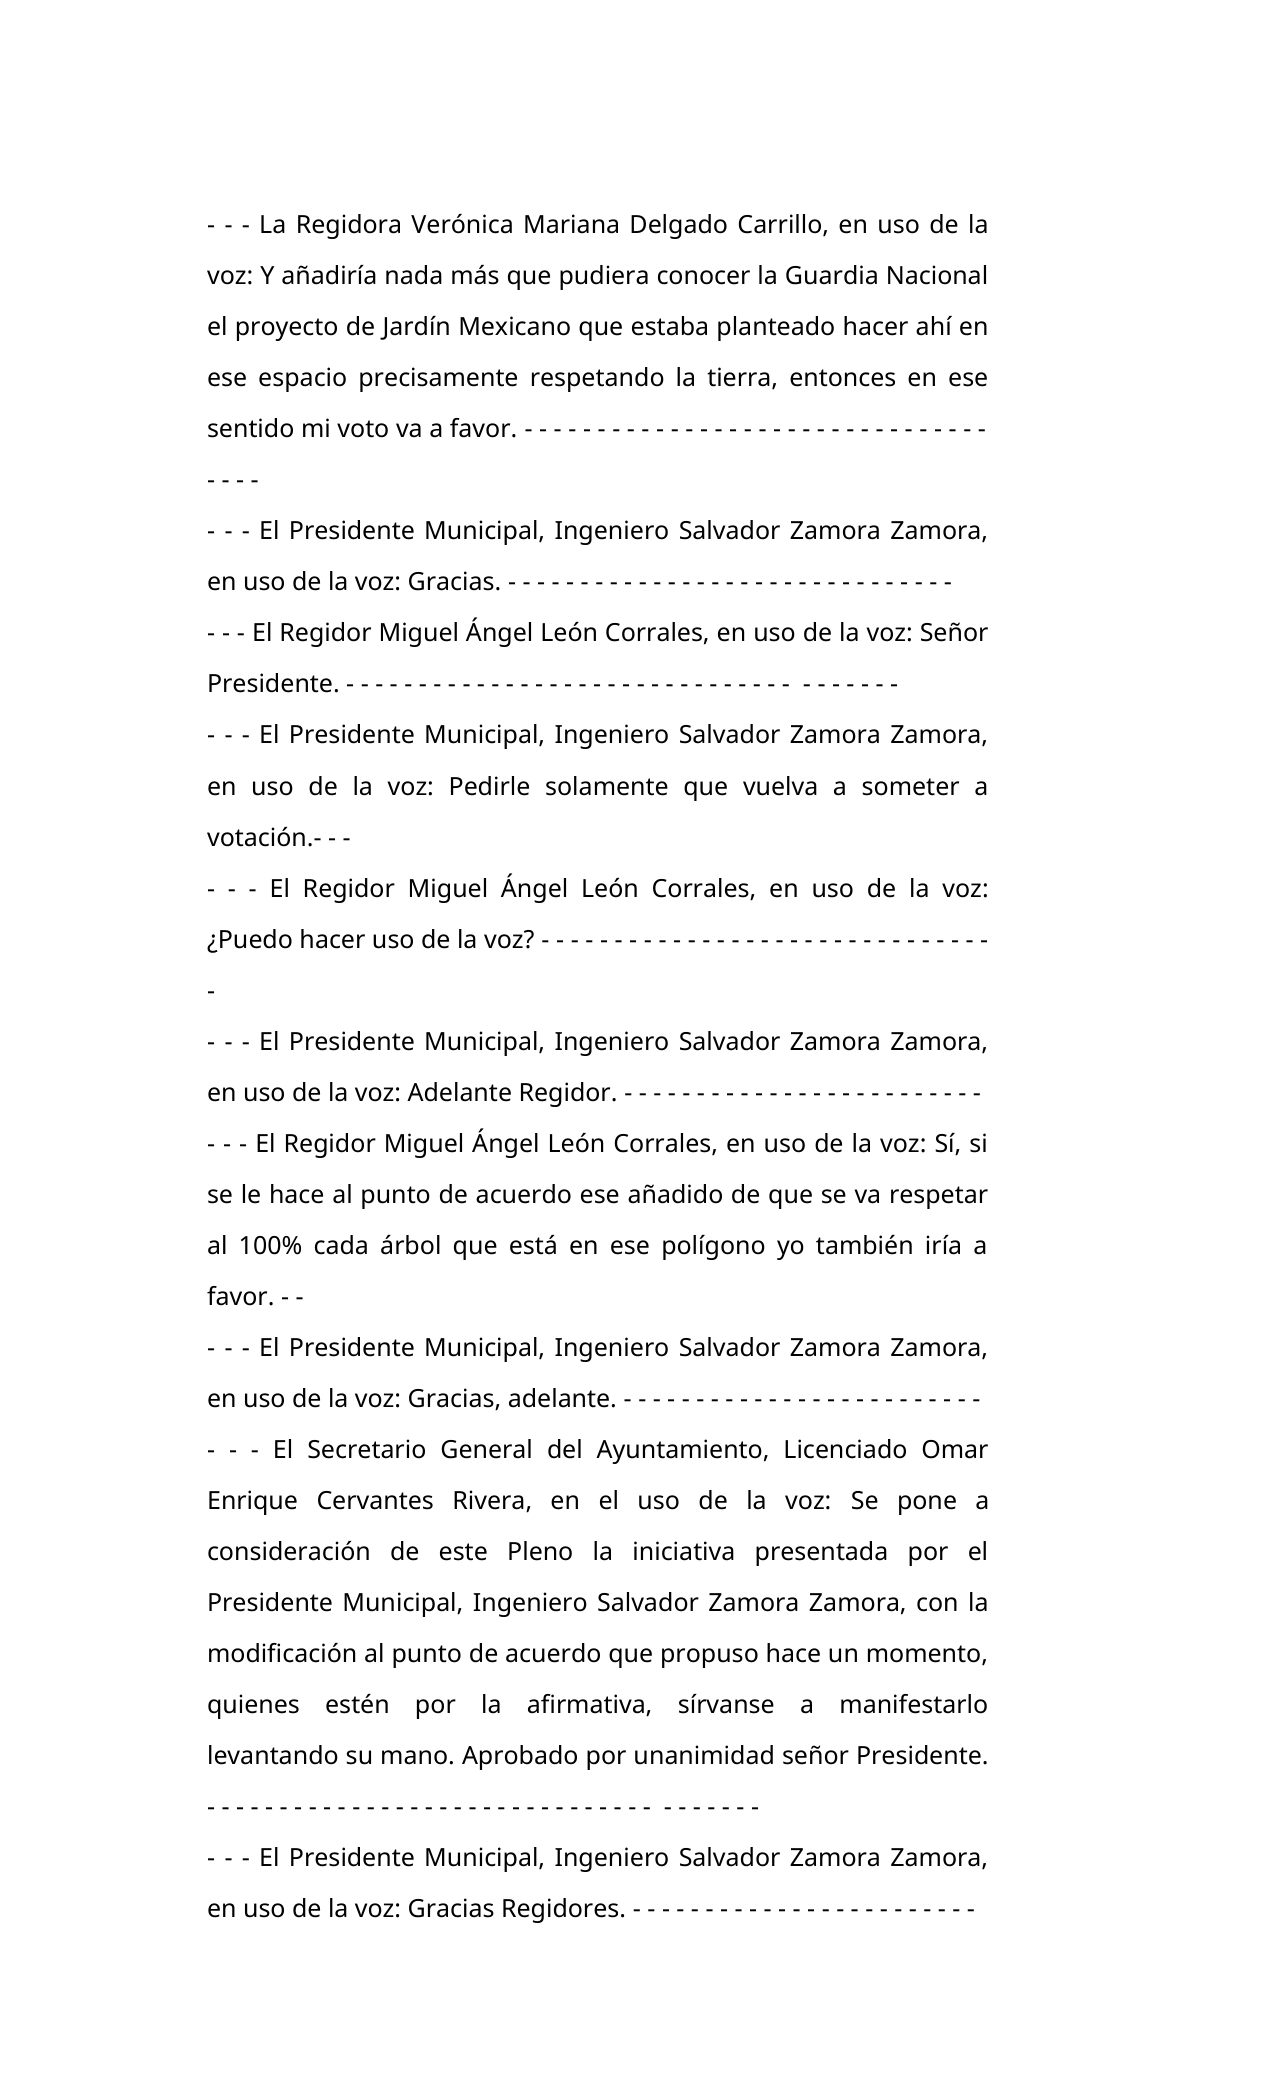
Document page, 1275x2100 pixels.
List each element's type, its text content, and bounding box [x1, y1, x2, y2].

text - - - El Presidente Municipal, Ingeniero Salvador Zamora Zamora, en uso de la voz: Pedirle solamente que vuelva a someter a votación.- - - [207, 717, 989, 853]
text - - - El Presidente Municipal, Ingeniero Salvador Zamora Zamora, en uso de la voz: Gracias. - - - - - - - - - - - - - - - - - - - - - - - - - - - - - - - [207, 513, 989, 598]
text - - - El Regidor Miguel Ángel León Corrales, en uso de la voz: Señor Presidente. - - - - - - - - - - - - - - - - - - - - - - - - - - - - - - - - - - - - - - [207, 615, 989, 700]
text - - - La Regidora Verónica Mariana Delgado Carrillo, en uso de la voz: Y añadiría nada más que pudiera conocer la Guardia Nacional el proyecto de Jardín Mexicano que estaba planteado hacer ahí en ese espacio precisamente respetando la tierra, entonces en ese sentido mi voto va a favor. - - - - - - - - - - - - - - - - - - - - - - - - - - - - - - - - - - - - [207, 207, 989, 496]
text - - - El Presidente Municipal, Ingeniero Salvador Zamora Zamora, en uso de la voz: Adelante Regidor. - - - - - - - - - - - - - - - - - - - - - - - - - [207, 1023, 989, 1108]
text - - - El Presidente Municipal, Ingeniero Salvador Zamora Zamora, en uso de la voz: Gracias, adelante. - - - - - - - - - - - - - - - - - - - - - - - - - [207, 1330, 989, 1415]
text - - - El Presidente Municipal, Ingeniero Salvador Zamora Zamora, en uso de la voz: Gracias Regidores. - - - - - - - - - - - - - - - - - - - - - - - - [207, 1840, 989, 1925]
text - - - El Secretario General del Ayuntamiento, Licenciado Omar Enrique Cervantes Rivera, en el uso de la voz: Se pone a consideración de este Pleno la iniciativa presentada por el Presidente Municipal, Ingeniero Salvador Zamora Zamora, con la modificación al punto de acuerdo que propuso hace un momento, quienes estén por la afirmativa, sírvanse a manifestarlo levantando su mano. Aprobado por unanimidad señor Presidente. - - - - - - - - - - - - - - - - - - - - - - - - - - - - - - - - - - - - - - [207, 1432, 989, 1823]
text - - - El Regidor Miguel Ángel León Corrales, en uso de la voz: ¿Puedo hacer uso de la voz? - - - - - - - - - - - - - - - - - - - - - - - - - - - - - - - - [207, 870, 989, 1006]
text - - - El Regidor Miguel Ángel León Corrales, en uso de la voz: Sí, si se le hace al punto de acuerdo ese añadido de que se va respetar al 100% cada árbol que está en ese polígono yo también iría a favor. - - [207, 1126, 989, 1313]
